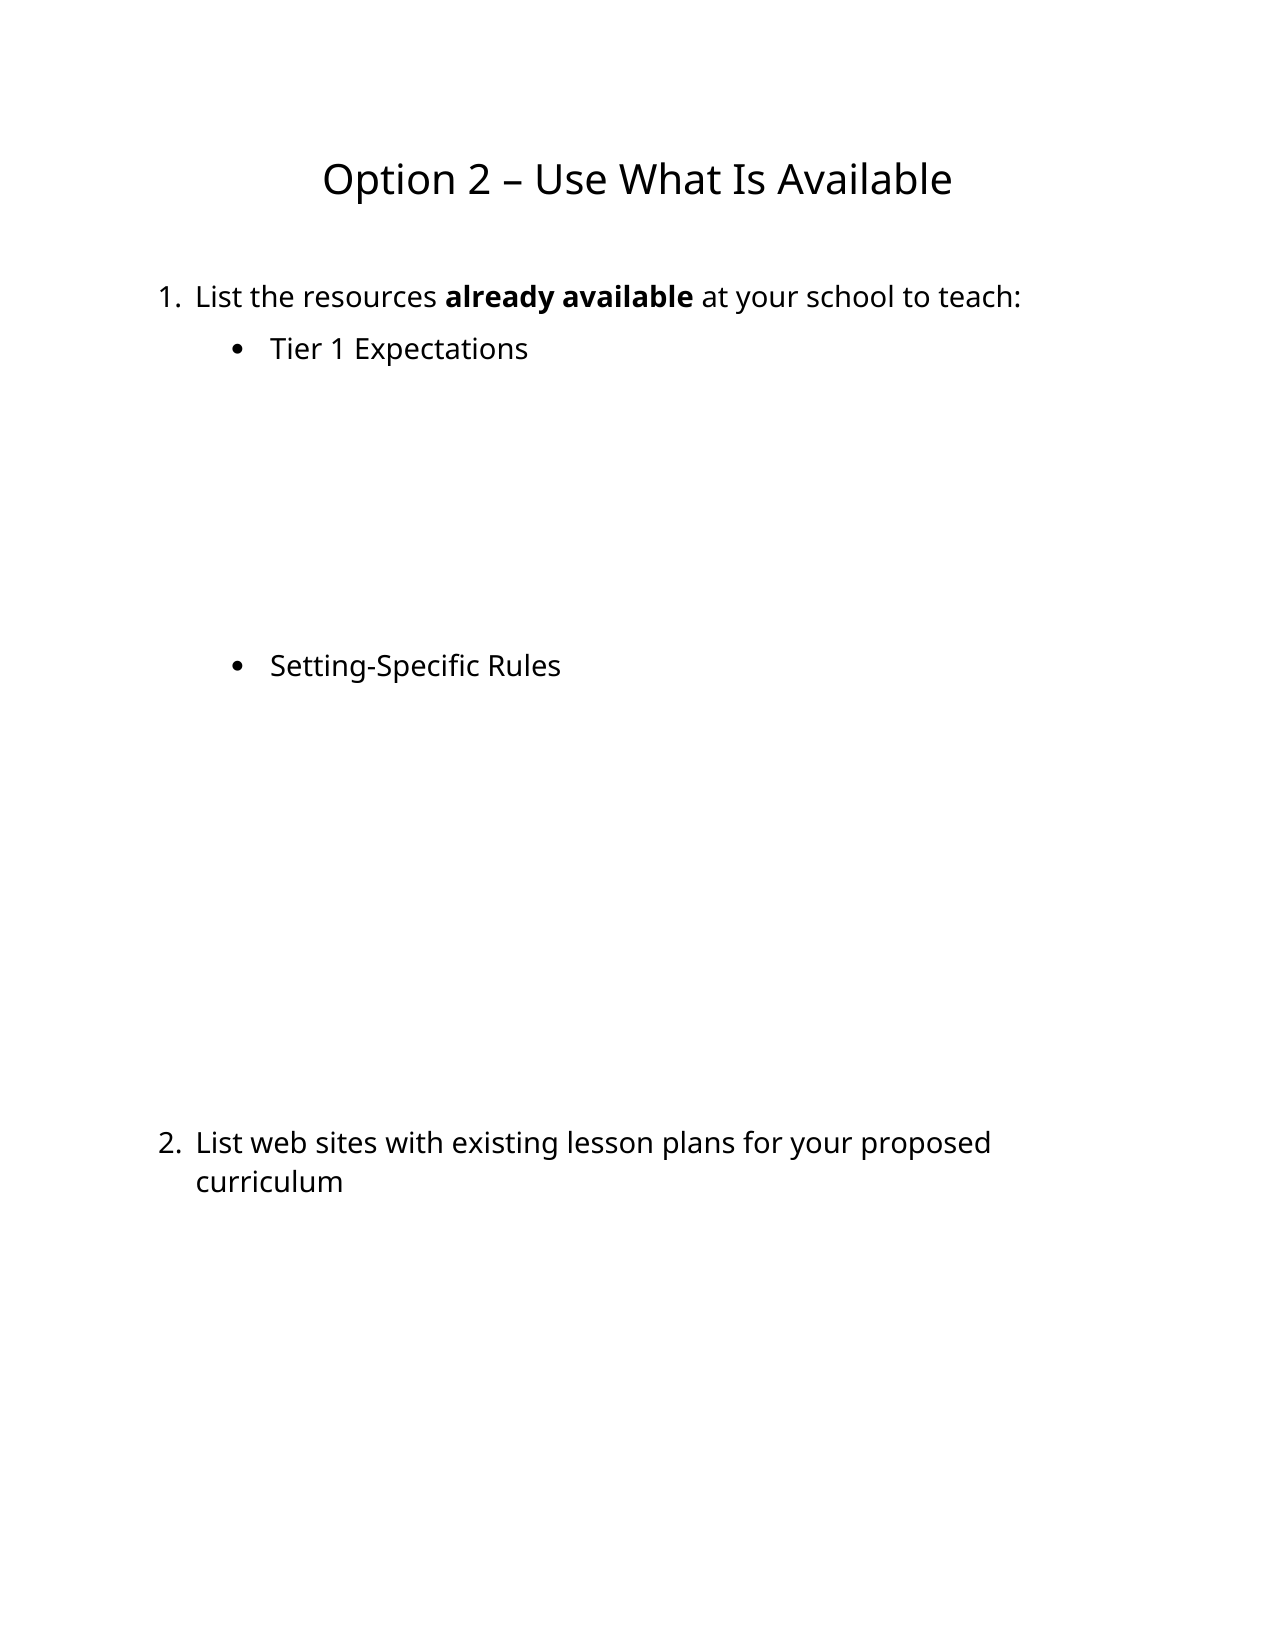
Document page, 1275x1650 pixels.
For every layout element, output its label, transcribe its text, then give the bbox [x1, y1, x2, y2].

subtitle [150, 150, 1125, 207]
title Tier 1 Expectations [232, 328, 1125, 368]
title List web sites with existing lesson plans for your proposed curriculum [158, 1122, 1125, 1201]
title List the resources already available at your school to teach: [157, 276, 1125, 316]
title Setting-Specific Rules [232, 646, 1125, 685]
